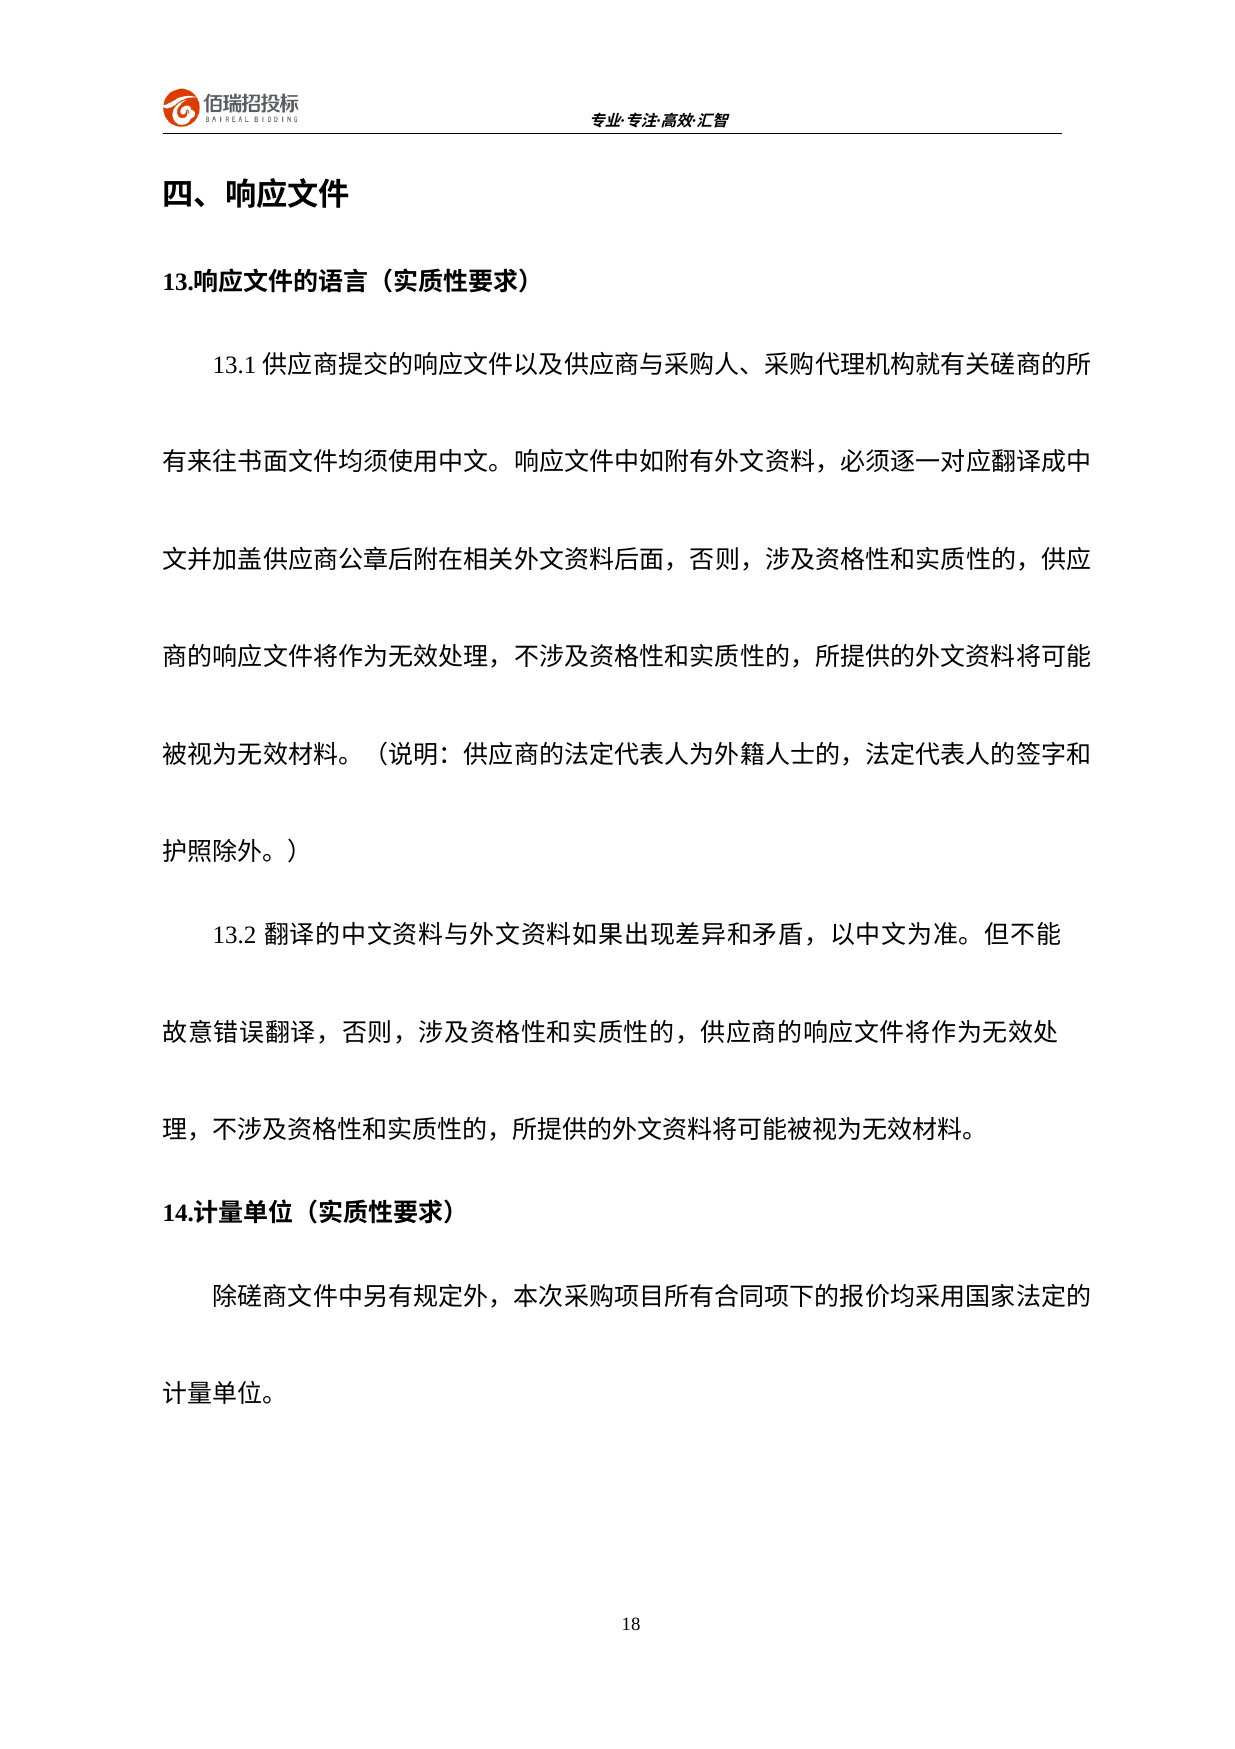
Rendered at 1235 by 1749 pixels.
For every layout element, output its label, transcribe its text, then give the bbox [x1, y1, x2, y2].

subtitle 四、响应文件 [162, 159, 1087, 224]
subtitle 14.计量单位（实质性要求） [162, 1178, 1087, 1243]
subtitle 13.响应文件的语言（实质性要求） [162, 247, 1087, 312]
text 除磋商文件中另有规定外，本次采购项目所有合同项下的报价均采用国家法定的计量单位。 [162, 1262, 1093, 1424]
picture [162, 88, 299, 127]
text 13.2 翻译的中文资料与外文资料如果出现差异和矛盾，以中文为准。但不能故意错误翻译，否则，涉及资格性和实质性的，供应商的响应文件将作为无效处理，不涉及资格性和实质性的，所提供的外文资料将可能被视为无效材料。 [162, 900, 1062, 1160]
text 13.1 供应商提交的响应文件以及供应商与采购人、采购代理机构就有关磋商的所有来往书面文件均须使用中文。响应文件中如附有外文资料，必须逐一对应翻译成中文并加盖供应商公章后附在相关外文资料后面，否则，涉及资格性和实质性的，供应商的响应文件将作为无效处理，不涉及资格性和实质性的，所提供的外文资料将可能被视为无效材料。（说明：供应商的法定代表人为外籍人士的，法定代表人的签字和护照除外。） [162, 330, 1093, 882]
